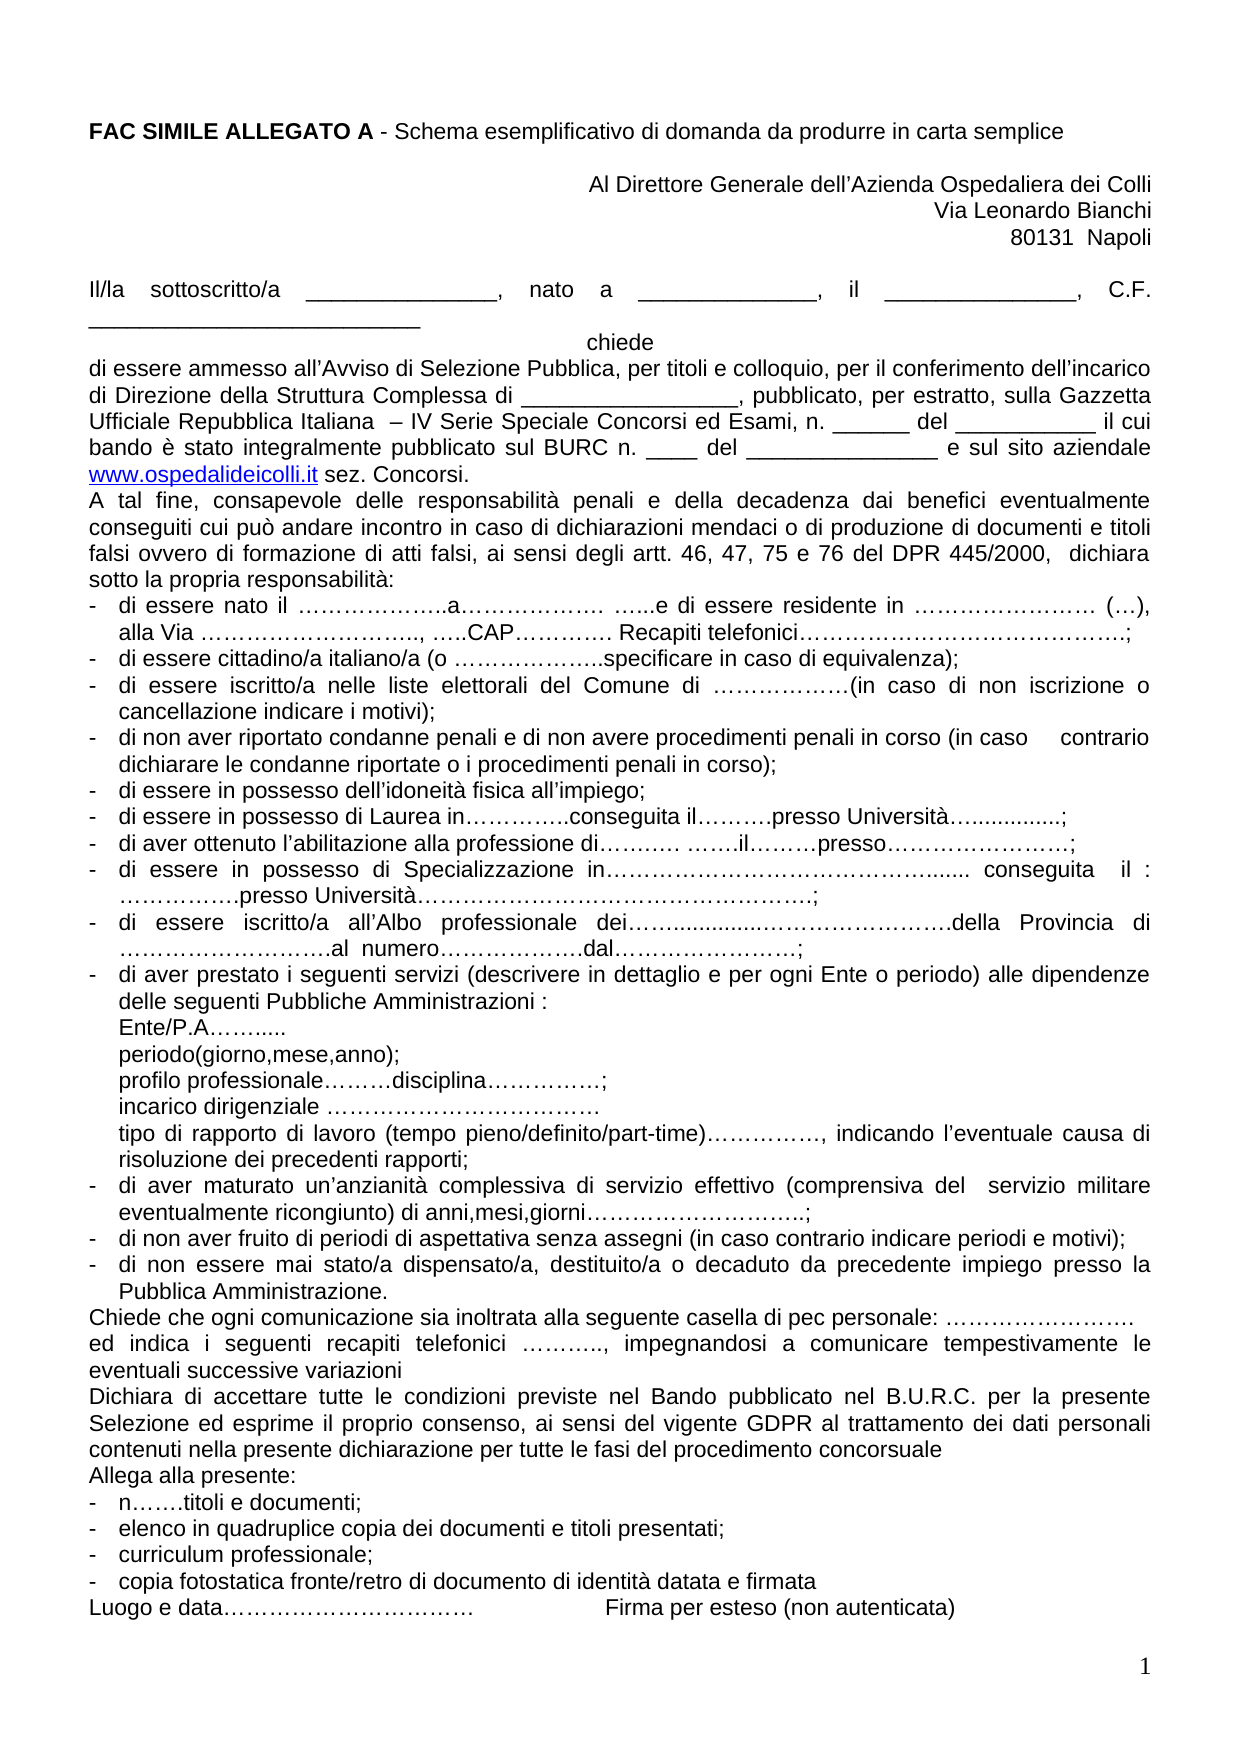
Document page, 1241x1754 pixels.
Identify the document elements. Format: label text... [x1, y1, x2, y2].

text di essere ammesso all’Avviso di Selezione Pubblica, per titoli e colloquio, per il conferimento dell’incarico di Direzione della Struttura Complessa di _________________, pubblicato, per estratto, sulla Gazzetta Ufficiale Repubblica Italiana – IV Serie Speciale Concorsi ed Esami, n. ______ del ___________ il cui bando è stato integralmente pubblicato sul BURC n. ____ del _______________ e sul sito aziendale www.ospedalideicolli.it sez. Concorsi. [89, 355, 1152, 487]
list copia fotostatica fronte/retro di documento di identità datata e firmata [89, 1568, 1152, 1594]
list di essere iscritto/a all’Albo professionale dei……..............…………………….della Provincia di ……………………….al numero……………….dal……………………; [89, 909, 1152, 961]
text Chiede che ogni comunicazione sia inoltrata alla seguente casella di pec personale: ……………………. [89, 1304, 1152, 1330]
text Dichiara di accettare tutte le condizioni previste nel Bando pubblicato nel B.U.R.C. per la presente Selezione ed esprime il proprio consenso, ai sensi del vigente GDPR al trattamento dei dati personali contenuti nella presente dichiarazione per tutte le fasi del procedimento concorsuale [89, 1383, 1152, 1462]
text 80131 Napoli [89, 223, 1152, 250]
list di essere in possesso dell’idoneità fisica all’impiego; [89, 777, 1152, 803]
text Allega alla presente: [89, 1462, 1152, 1488]
text Al Direttore Generale dell’Azienda Ospedaliera dei Colli [89, 171, 1152, 197]
text A tal fine, consapevole delle responsabilità penali e della decadenza dai benefici eventualmente conseguiti cui può andare incontro in caso di dichiarazioni mendaci o di produzione di documenti e titoli falsi ovvero di formazione di atti falsi, ai sensi degli artt. 46, 47, 75 e 76 del DPR 445/2000, dichiara sotto la propria responsabilità: [89, 487, 1152, 592]
list di non aver fruito di periodi di aspettativa senza assegni (in caso contrario indicare periodi e motivi); [89, 1225, 1152, 1251]
list di aver ottenuto l’abilitazione alla professione di…….…. …….il………presso……………………; [89, 830, 1152, 856]
list elenco in quadruplice copia dei documenti e titoli presentati; [89, 1515, 1152, 1541]
list di aver prestato i seguenti servizi (descrivere in dettaglio e per ogni Ente o periodo) alle dipendenze delle seguenti Pubbliche Amministrazioni : [89, 961, 1152, 1014]
text Luogo e data…………………………… Firma per esteso (non autenticata) [89, 1594, 1152, 1620]
list di essere cittadino/a italiano/a (o ………………..specificare in caso di equivalenza); [89, 645, 1152, 672]
text profilo professionale………disciplina……………; [89, 1067, 1152, 1093]
text tipo di rapporto di lavoro (tempo pieno/definito/part-time)……………, indicando l’eventuale causa di risoluzione dei precedenti rapporti; [118, 1119, 1152, 1172]
list di essere nato il ………………..a………………. …...e di essere residente in …………………… (…), alla Via ……………………….., …..CAP…………. Recapiti telefonici…………………………………….; [89, 592, 1152, 645]
list di essere in possesso di Laurea in…………..conseguita il……….presso Università…..............; [89, 803, 1152, 830]
list curriculum professionale; [89, 1541, 1152, 1568]
text Ente/P.A……..... [118, 1014, 1152, 1041]
text Il/la sottoscritto/a _______________, nato a ______________, il _______________, C.F. __________________________ [89, 276, 1152, 329]
text incarico dirigenziale ……………………………… [89, 1093, 1152, 1119]
text FAC SIMILE ALLEGATO A - Schema esemplificativo di domanda da produrre in carta semplice [89, 118, 1152, 144]
text ed indica i seguenti recapiti telefonici ……….., impegnandosi a comunicare tempestivamente le eventuali successive variazioni [89, 1330, 1152, 1383]
list di non essere mai stato/a dispensato/a, destituito/a o decaduto da precedente impiego presso la Pubblica Amministrazione. [89, 1251, 1152, 1304]
list di essere in possesso di Specializzazione in……………………………………....... conseguita il :…………….presso Università…………………………………………….; [89, 856, 1152, 909]
text chiede [89, 329, 1152, 355]
list n…….titoli e documenti; [89, 1488, 1152, 1515]
text Via Leonardo Bianchi [89, 197, 1152, 223]
text periodo(giorno,mese,anno); [118, 1041, 1152, 1067]
list di aver maturato un’anzianità complessiva di servizio effettivo (comprensiva del servizio militare eventualmente ricongiunto) di anni,mesi,giorni………………………..; [89, 1172, 1152, 1225]
list di essere iscritto/a nelle liste elettorali del Comune di ………………(in caso di non iscrizione o cancellazione indicare i motivi); [89, 672, 1152, 724]
list di non aver riportato condanne penali e di non avere procedimenti penali in corso (in caso contrario dichiarare le condanne riportate o i procedimenti penali in corso); [89, 724, 1152, 777]
